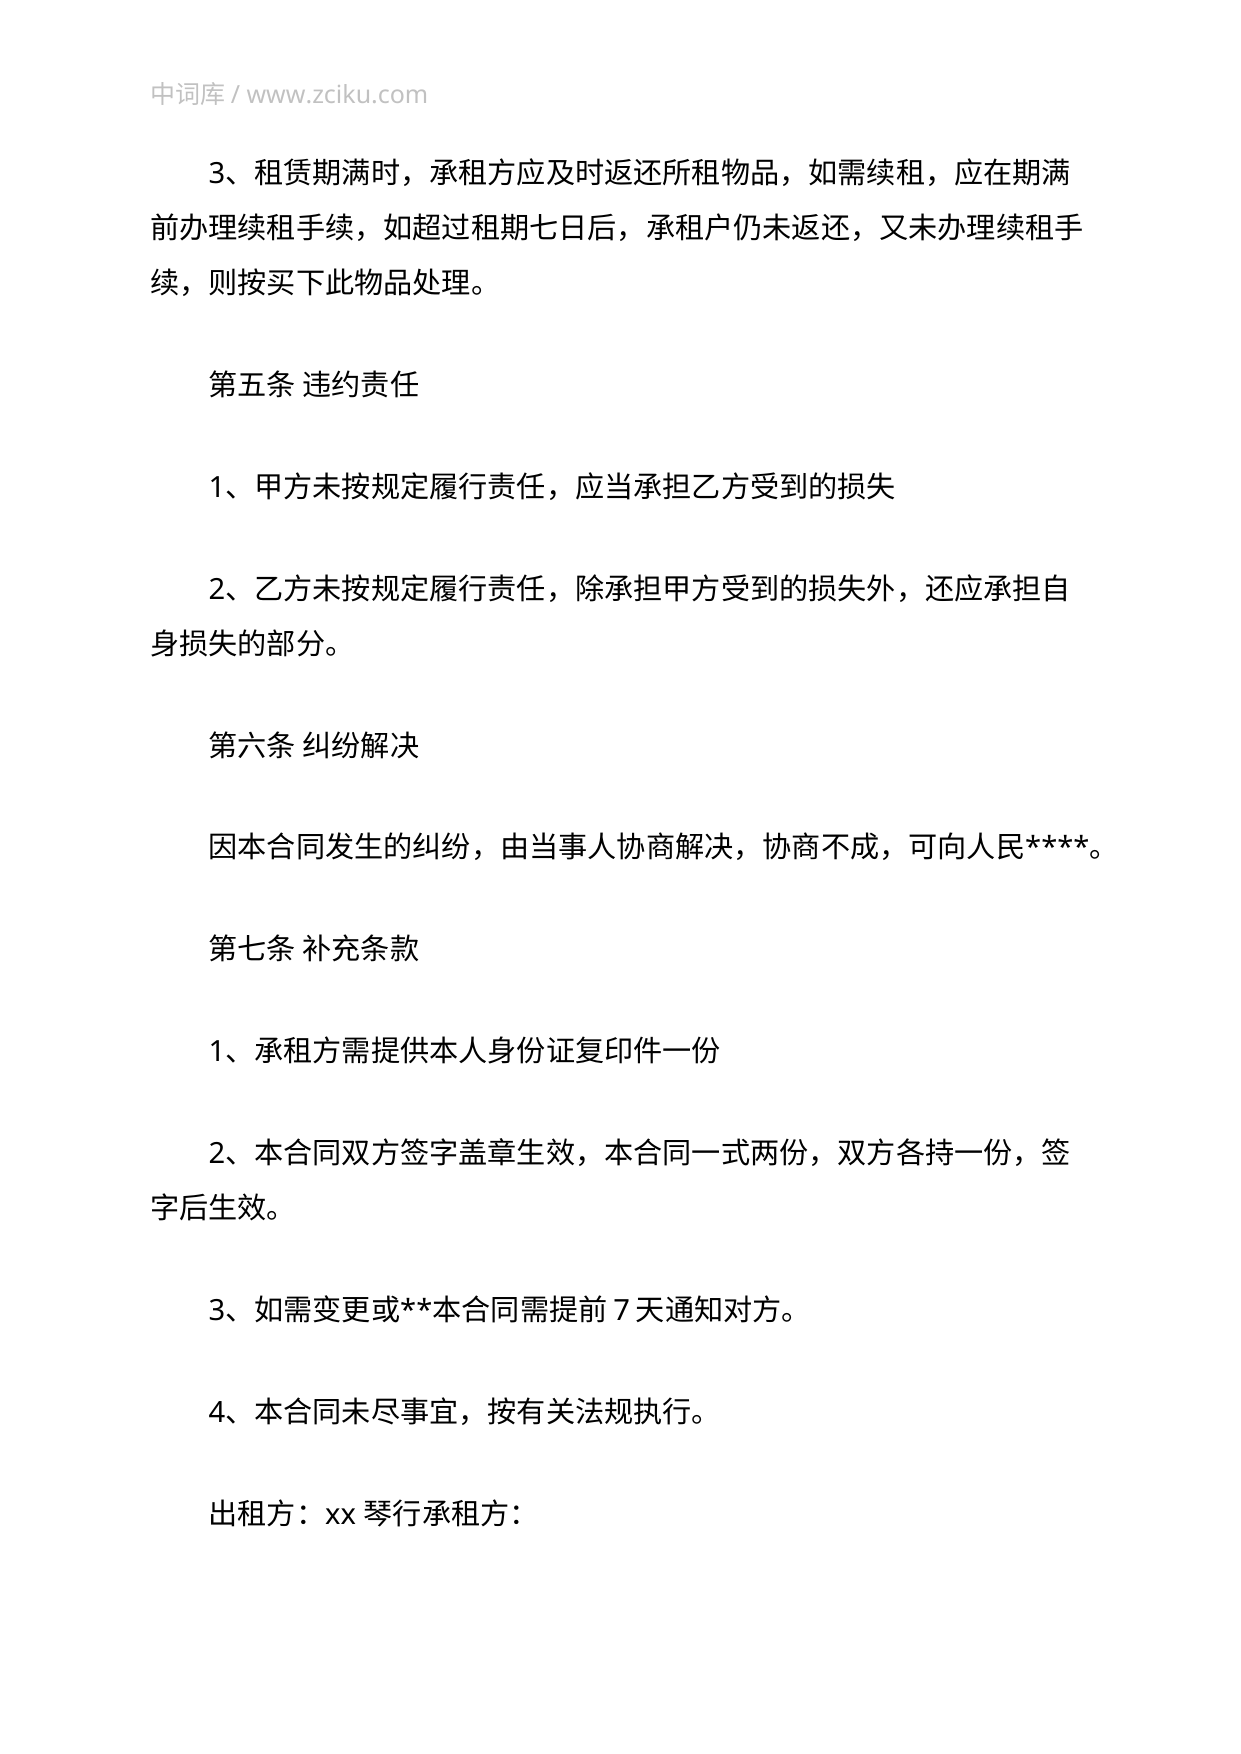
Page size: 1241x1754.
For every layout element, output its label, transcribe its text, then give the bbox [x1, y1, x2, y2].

text 1、甲方未按规定履行责任，应当承担乙方受到的损失 [150, 463, 1090, 506]
text 第五条 违约责任 [150, 362, 1090, 404]
text 第七条 补充条款 [150, 926, 1090, 968]
text 2、乙方未按规定履行责任，除承担甲方受到的损失外，还应承担自身损失的部分。 [150, 565, 1090, 663]
text 1、承租方需提供本人身份证复印件一份 [150, 1028, 1090, 1070]
text 因本合同发生的纠纷，由当事人协商解决，协商不成，可向人民****。 [150, 824, 1090, 866]
text 4、本合同未尽事宜，按有关法规执行。 [150, 1388, 1090, 1431]
text 3、租赁期满时，承租方应及时返还所租物品，如需续租，应在期满前办理续租手续，如超过租期七日后，承租户仍未返还，又未办理续租手续，则按买下此物品处理。 [150, 150, 1090, 302]
text 2、本合同双方签字盖章生效，本合同一式两份，双方各持一份，签字后生效。 [150, 1130, 1090, 1227]
text 3、如需变更或**本合同需提前7天通知对方。 [150, 1286, 1090, 1329]
text 第六条 纠纷解决 [150, 722, 1090, 764]
text 出租方：xx 琴行承租方： [150, 1490, 1090, 1533]
